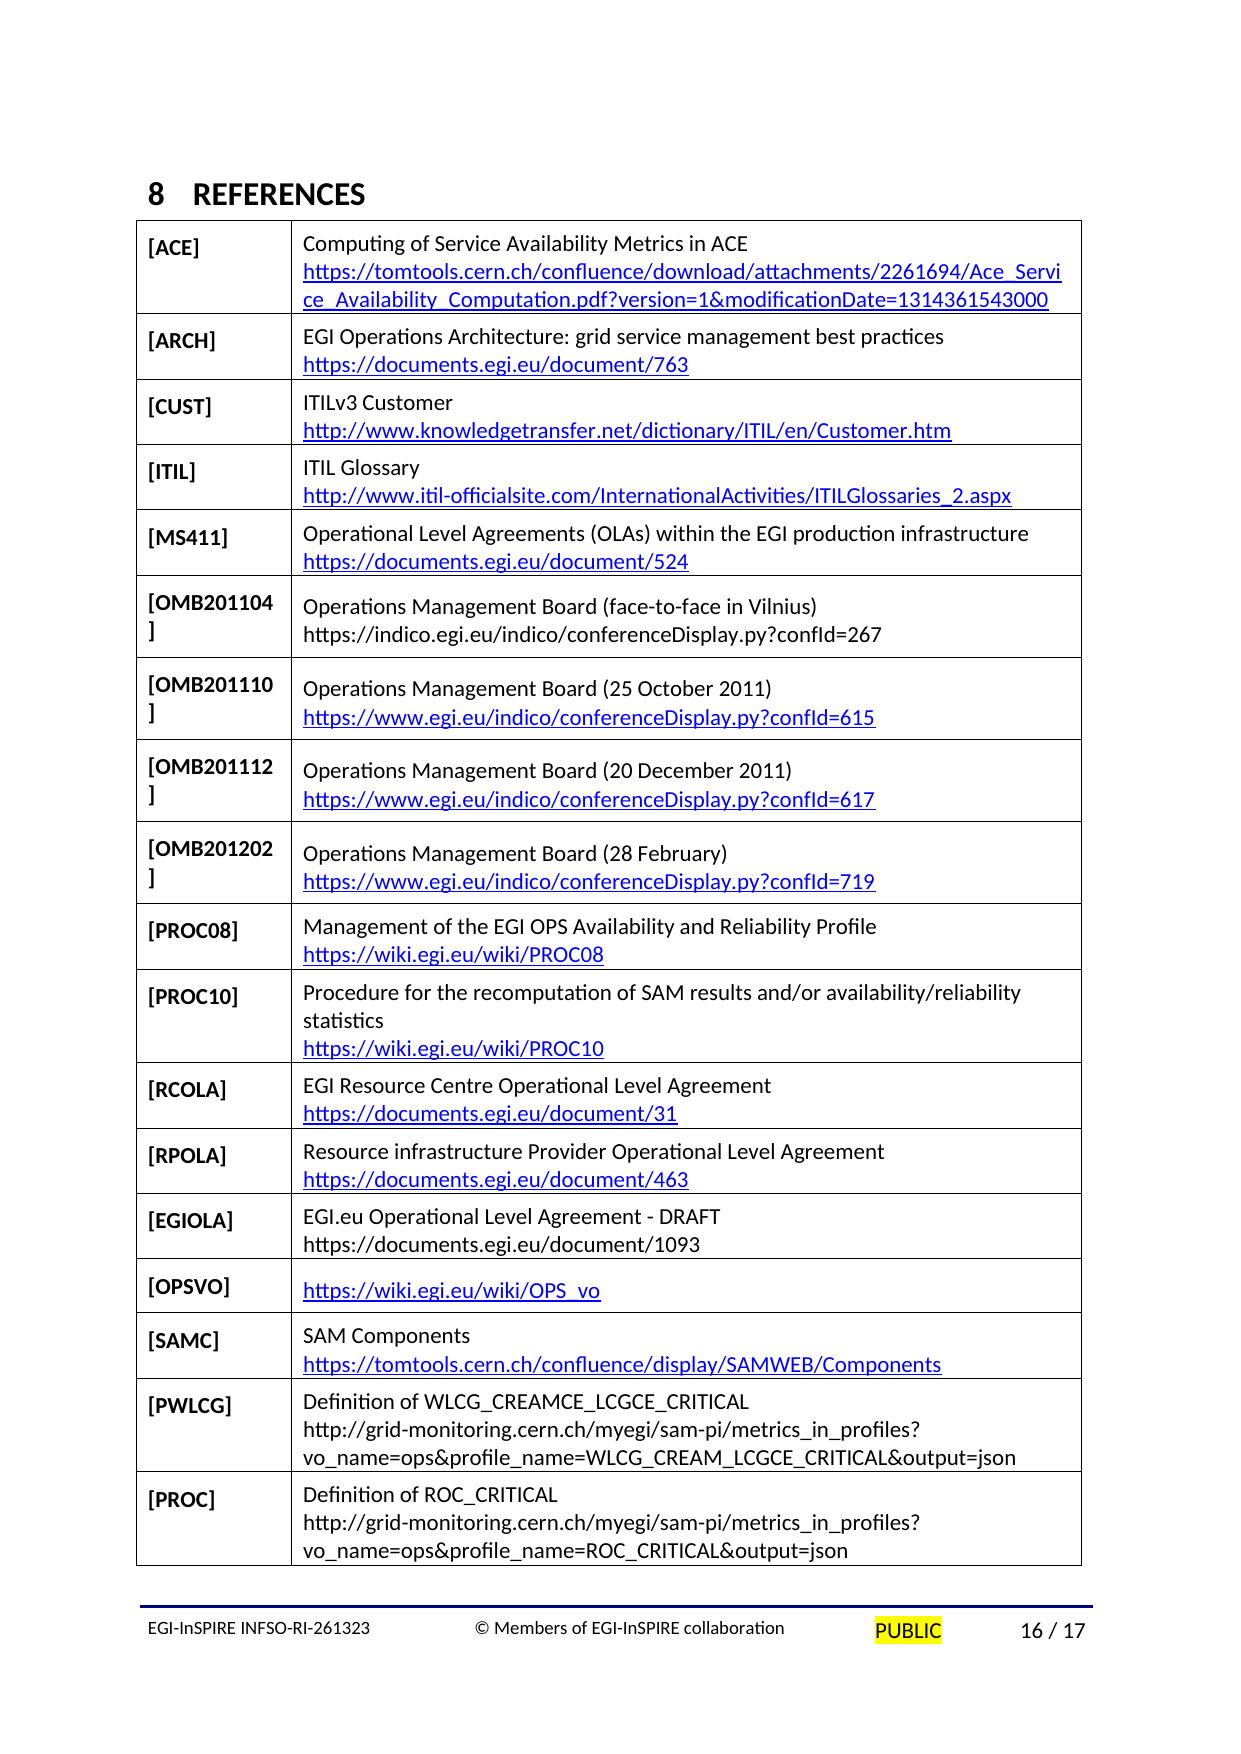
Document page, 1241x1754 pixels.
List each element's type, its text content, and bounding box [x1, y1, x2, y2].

table_cell ITILv3 Customer http://www.knowledgetransfer.net/dictionary/ITIL/en/Customer.htm [292, 380, 1081, 444]
table_cell [PROC08] [137, 904, 291, 968]
table_cell [137, 1129, 291, 1193]
table_cell [ITIL] [137, 445, 291, 509]
table_cell [137, 1063, 291, 1127]
table_cell [OMB201202] [137, 822, 291, 903]
table_cell [137, 1194, 291, 1258]
table_cell [292, 1063, 1081, 1127]
table_cell EGI Operations Architecture: grid service management best practices https://documents.egi.eu/document/763 [292, 314, 1081, 378]
table_cell [OMB201112] [137, 740, 291, 821]
table_cell Procedure for the recomputation of SAM results and/or availability/reliability statistics https://wiki.egi.eu/wiki/PROC10 [292, 970, 1081, 1062]
table_cell [292, 1129, 1081, 1193]
table_cell [292, 1194, 1081, 1258]
table_cell [137, 1472, 291, 1564]
table_cell [292, 1259, 1081, 1312]
table_cell [CUST] [137, 380, 291, 444]
table_header Computing of Service Availability Metrics in ACE https://tomtools.cern.ch/confluence/download/attachments/2261694/Ace_Service_Availability_Computation.pdf?version=1&modificationDate=1314361543000 [292, 221, 1081, 313]
table_cell Operations Management Board (28 February) https://www.egi.eu/indico/conferenceDisplay.py?confId=719 [292, 822, 1081, 903]
table_cell Operational Level Agreements (OLAs) within the EGI production infrastructure https://documents.egi.eu/document/524 [292, 510, 1081, 575]
table_cell [292, 1313, 1081, 1378]
table_cell [292, 1379, 1081, 1471]
table_cell Operations Management Board (25 October 2011) https://www.egi.eu/indico/conferenceDisplay.py?confId=615 [292, 658, 1081, 739]
table_cell [PROC10] [137, 970, 291, 1062]
table_cell Management of the EGI OPS Availability and Reliability Profile https://wiki.egi.eu/wiki/PROC08 [292, 904, 1081, 968]
table_cell [292, 576, 1081, 657]
table_cell [137, 1379, 291, 1471]
table_cell ITIL Glossary http://www.itil-officialsite.com/InternationalActivities/ITILGlossaries_2.aspx [292, 445, 1081, 509]
table_cell [MS411] [137, 510, 291, 575]
table_cell Operations Management Board (20 December 2011) https://www.egi.eu/indico/conferenceDisplay.py?confId=617 [292, 740, 1081, 821]
table_cell [292, 1472, 1081, 1564]
table_cell [137, 576, 291, 657]
subtitle References [148, 173, 1092, 213]
table_cell [137, 1313, 291, 1378]
table_header [ACE] [137, 221, 291, 313]
table_cell [ARCH] [137, 314, 291, 378]
table_cell [137, 1259, 291, 1312]
table_cell [OMB201110] [137, 658, 291, 739]
